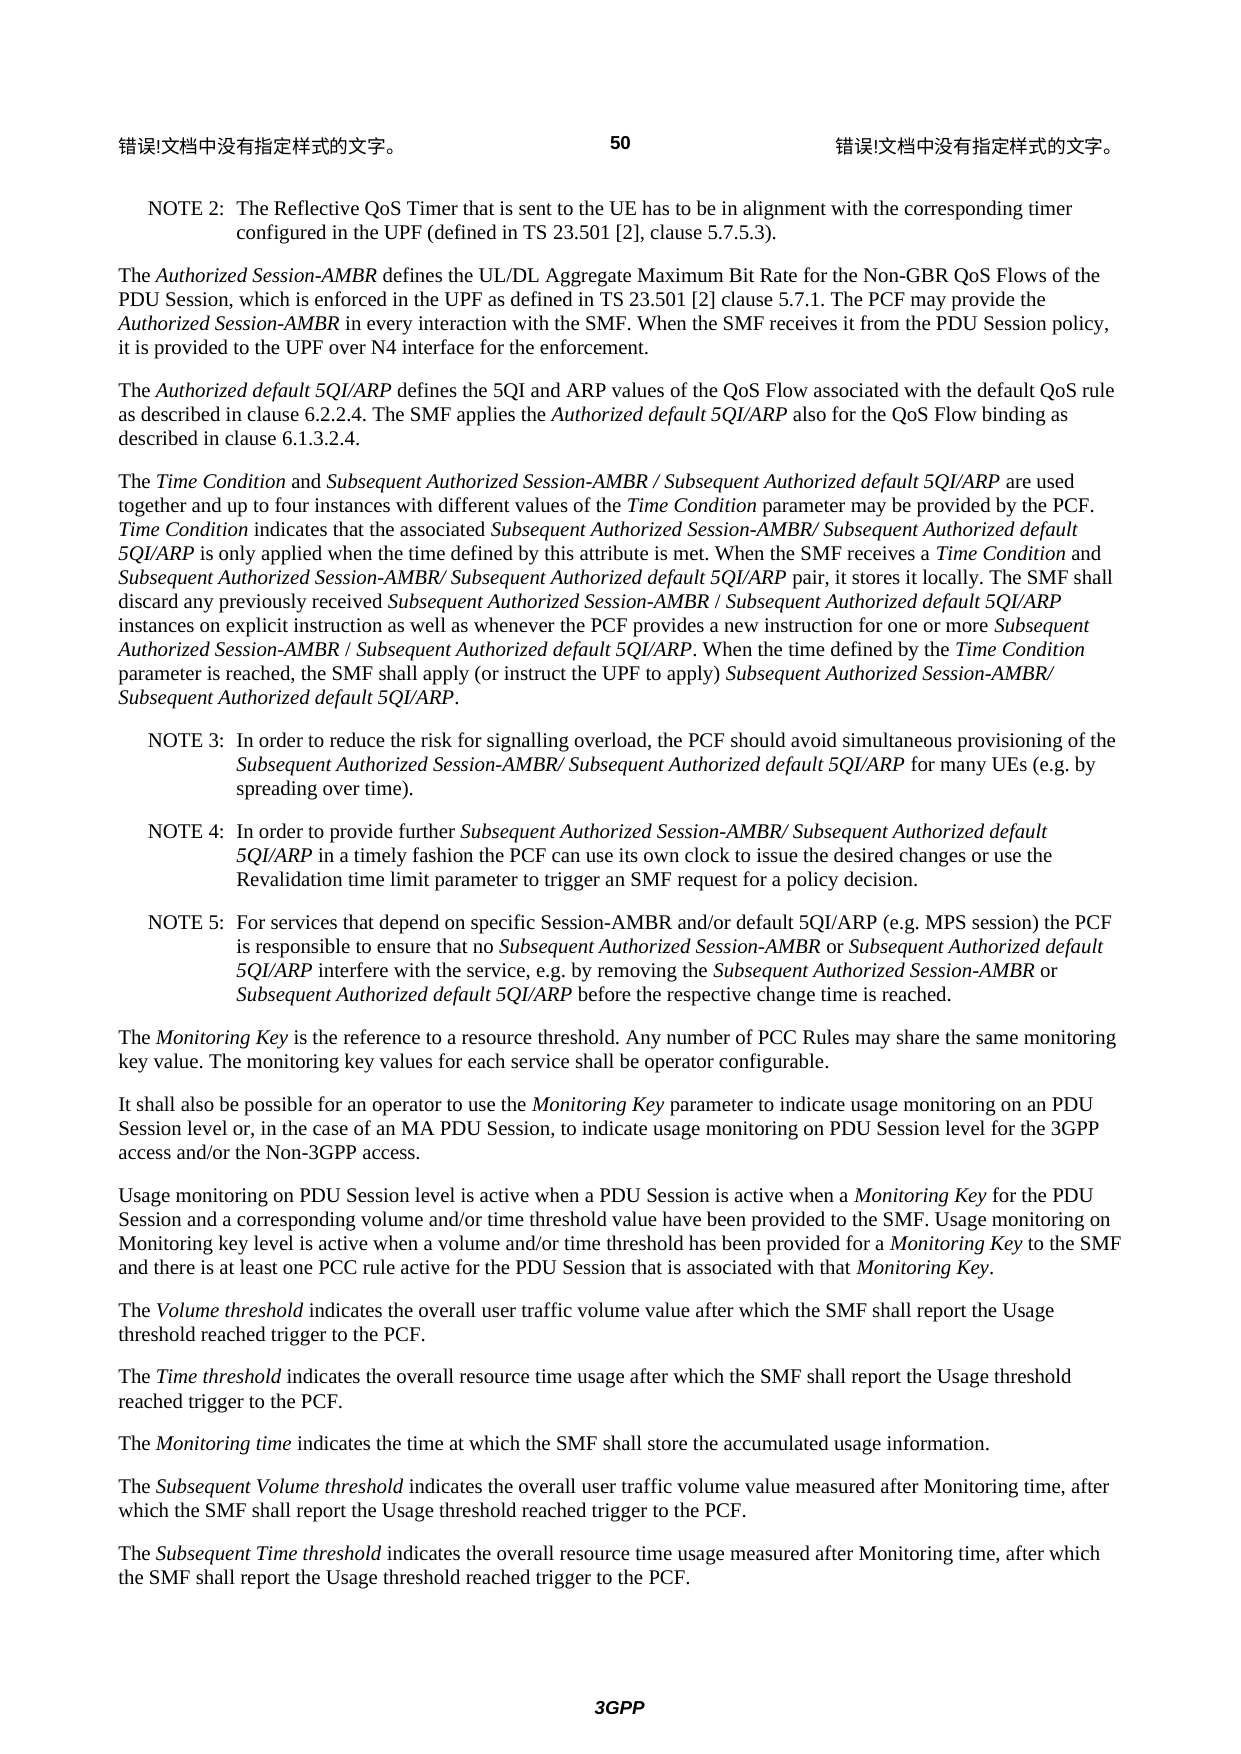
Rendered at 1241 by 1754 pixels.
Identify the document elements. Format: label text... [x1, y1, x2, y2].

text The Monitoring Key is the reference to a resource threshold. Any number of PCC Rules may share the same monitoring key value. The monitoring key values for each service shall be operator configurable. [118, 1025, 1122, 1073]
text NOTE 2: The Reflective QoS Timer that is sent to the UE has to be in alignment with the corresponding timer configured in the UPF (defined in TS 23.501 [2], clause 5.7.5.3). [148, 196, 1122, 244]
text The Time threshold indicates the overall resource time usage after which the SMF shall report the Usage threshold reached trigger to the PCF. [118, 1364, 1122, 1413]
text The Subsequent Time threshold indicates the overall resource time usage measured after Monitoring time, after which the SMF shall report the Usage threshold reached trigger to the PCF. [118, 1541, 1122, 1589]
text The Volume threshold indicates the overall user traffic volume value after which the SMF shall report the Usage threshold reached trigger to the PCF. [118, 1298, 1122, 1346]
text The Authorized Session-AMBR defines the UL/DL Aggregate Maximum Bit Rate for the Non-GBR QoS Flows of the PDU Session, which is enforced in the UPF as defined in TS 23.501 [2] clause 5.7.1. The PCF may provide the Authorized Session-AMBR in every interaction with the SMF. When the SMF receives it from the PDU Session policy, it is provided to the UPF over N4 interface for the enforcement. [118, 263, 1122, 359]
text The Subsequent Volume threshold indicates the overall user traffic volume value measured after Monitoring time, after which the SMF shall report the Usage threshold reached trigger to the PCF. [118, 1474, 1122, 1522]
text NOTE 4: In order to provide further Subsequent Authorized Session-AMBR/ Subsequent Authorized default 5QI/ARP in a timely fashion the PCF can use its own clock to issue the desired changes or use the Revalidation time limit parameter to trigger an SMF request for a policy decision. [148, 819, 1122, 891]
text It shall also be possible for an operator to use the Monitoring Key parameter to indicate usage monitoring on an PDU Session level or, in the case of an MA PDU Session, to indicate usage monitoring on PDU Session level for the 3GPP access and/or the Non-3GPP access. [118, 1092, 1122, 1164]
text The Time Condition and Subsequent Authorized Session-AMBR / Subsequent Authorized default 5QI/ARP are used together and up to four instances with different values of the Time Condition parameter may be provided by the PCF. Time Condition indicates that the associated Subsequent Authorized Session-AMBR/ Subsequent Authorized default 5QI/ARP is only applied when the time defined by this attribute is met. When the SMF receives a Time Condition and Subsequent Authorized Session-AMBR/ Subsequent Authorized default 5QI/ARP pair, it stores it locally. The SMF shall discard any previously received Subsequent Authorized Session-AMBR / Subsequent Authorized default 5QI/ARP instances on explicit instruction as well as whenever the PCF provides a new instruction for one or more Subsequent Authorized Session-AMBR / Subsequent Authorized default 5QI/ARP. When the time defined by the Time Condition parameter is reached, the SMF shall apply (or instruct the UPF to apply) Subsequent Authorized Session-AMBR/ Subsequent Authorized default 5QI/ARP. [118, 468, 1122, 709]
text The Monitoring time indicates the time at which the SMF shall store the accumulated usage information. [118, 1431, 1122, 1455]
text Usage monitoring on PDU Session level is active when a PDU Session is active when a Monitoring Key for the PDU Session and a corresponding volume and/or time threshold value have been provided to the SMF. Usage monitoring on Monitoring key level is active when a volume and/or time threshold has been provided for a Monitoring Key to the SMF and there is at least one PCC rule active for the PDU Session that is associated with that Monitoring Key. [118, 1183, 1122, 1279]
text NOTE 3: In order to reduce the risk for signalling overload, the PCF should avoid simultaneous provisioning of the Subsequent Authorized Session-AMBR/ Subsequent Authorized default 5QI/ARP for many UEs (e.g. by spreading over time). [148, 728, 1122, 800]
text The Authorized default 5QI/ARP defines the 5QI and ARP values of the QoS Flow associated with the default QoS rule as described in clause 6.2.2.4. The SMF applies the Authorized default 5QI/ARP also for the QoS Flow binding as described in clause 6.1.3.2.4. [118, 378, 1122, 450]
text NOTE 5: For services that depend on specific Session-AMBR and/or default 5QI/ARP (e.g. MPS session) the PCF is responsible to ensure that no Subsequent Authorized Session-AMBR or Subsequent Authorized default 5QI/ARP interfere with the service, e.g. by removing the Subsequent Authorized Session-AMBR or Subsequent Authorized default 5QI/ARP before the respective change time is reached. [148, 910, 1122, 1006]
